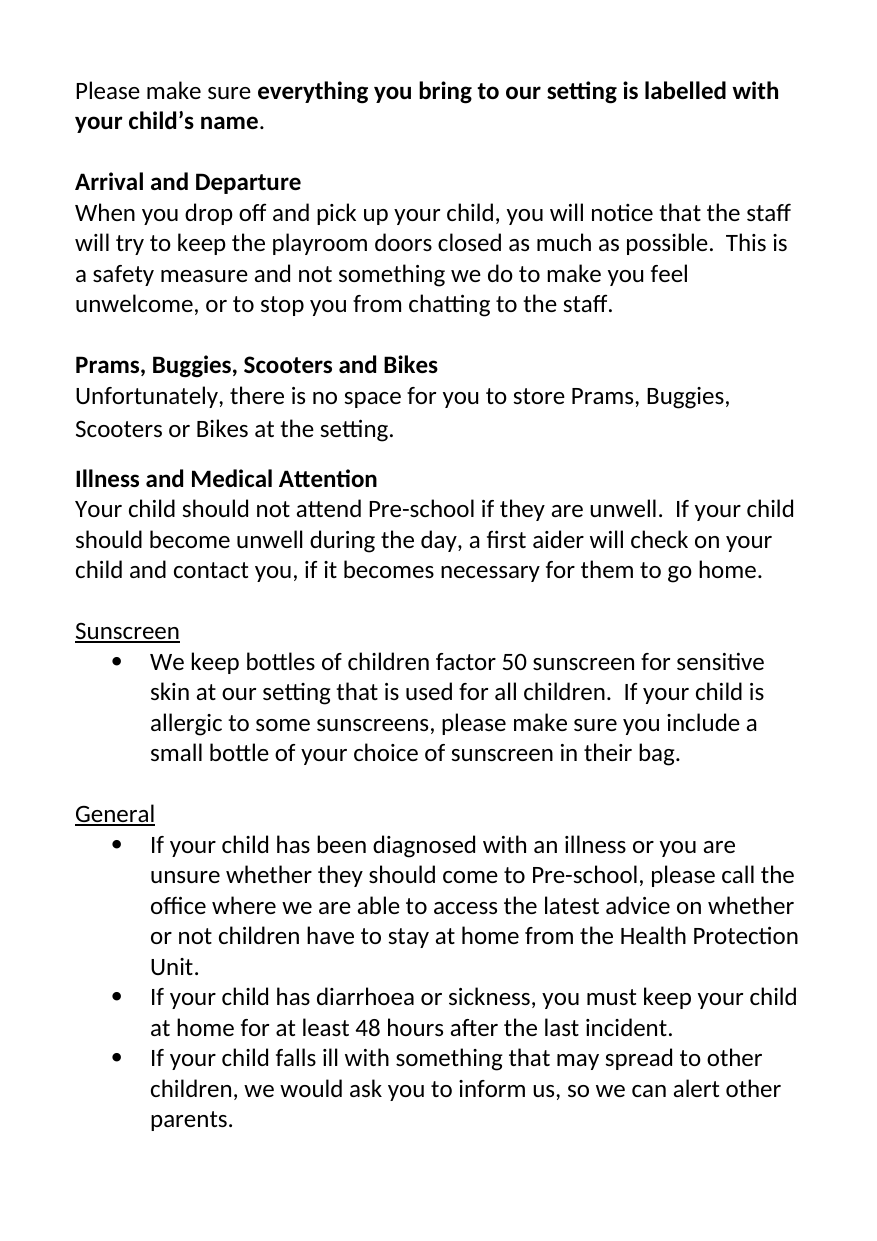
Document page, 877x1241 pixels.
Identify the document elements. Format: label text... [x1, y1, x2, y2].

text Your child should not attend Pre-school if they are unwell. If your child should become unwell during the day, a first aider will check on your child and contact you, if it becomes necessary for them to go home. [75, 493, 802, 585]
list We keep bottles of children factor 50 sunscreen for sensitive skin at our setting that is used for all children. If your child is allergic to some sunscreens, please make sure you include a small bottle of your choice of sunscreen in their bag. [112, 646, 802, 768]
list If your child has diarrhoea or sickness, you must keep your child at home for at least 48 hours after the last incident. [112, 982, 802, 1043]
text Sunscreen [75, 615, 802, 646]
text Prams, Buggies, Scooters and Bikes [75, 350, 802, 380]
text Please make sure everything you bring to our setting is labelled with your child’s name. [75, 75, 802, 136]
text When you drop off and pick up your child, you will notice that the staff will try to keep the playroom doors closed as much as possible. This is a safety measure and not something we do to make you feel unwelcome, or to stop you from chatting to the staff. [75, 197, 802, 319]
text Arrival and Departure [75, 167, 802, 197]
text Illness and Medical Attention [75, 463, 802, 493]
text Unfortunately, there is no space for you to store Prams, Buggies, Scooters or Bikes at the setting. [75, 380, 802, 444]
list If your child falls ill with something that may spread to other children, we would ask you to inform us, so we can alert other parents. [112, 1043, 802, 1134]
text General [75, 798, 802, 829]
list If your child has been diagnosed with an illness or you are unsure whether they should come to Pre-school, please call the office where we are able to access the latest advice on whether or not children have to stay at home from the Health Protection Unit. [112, 829, 802, 982]
